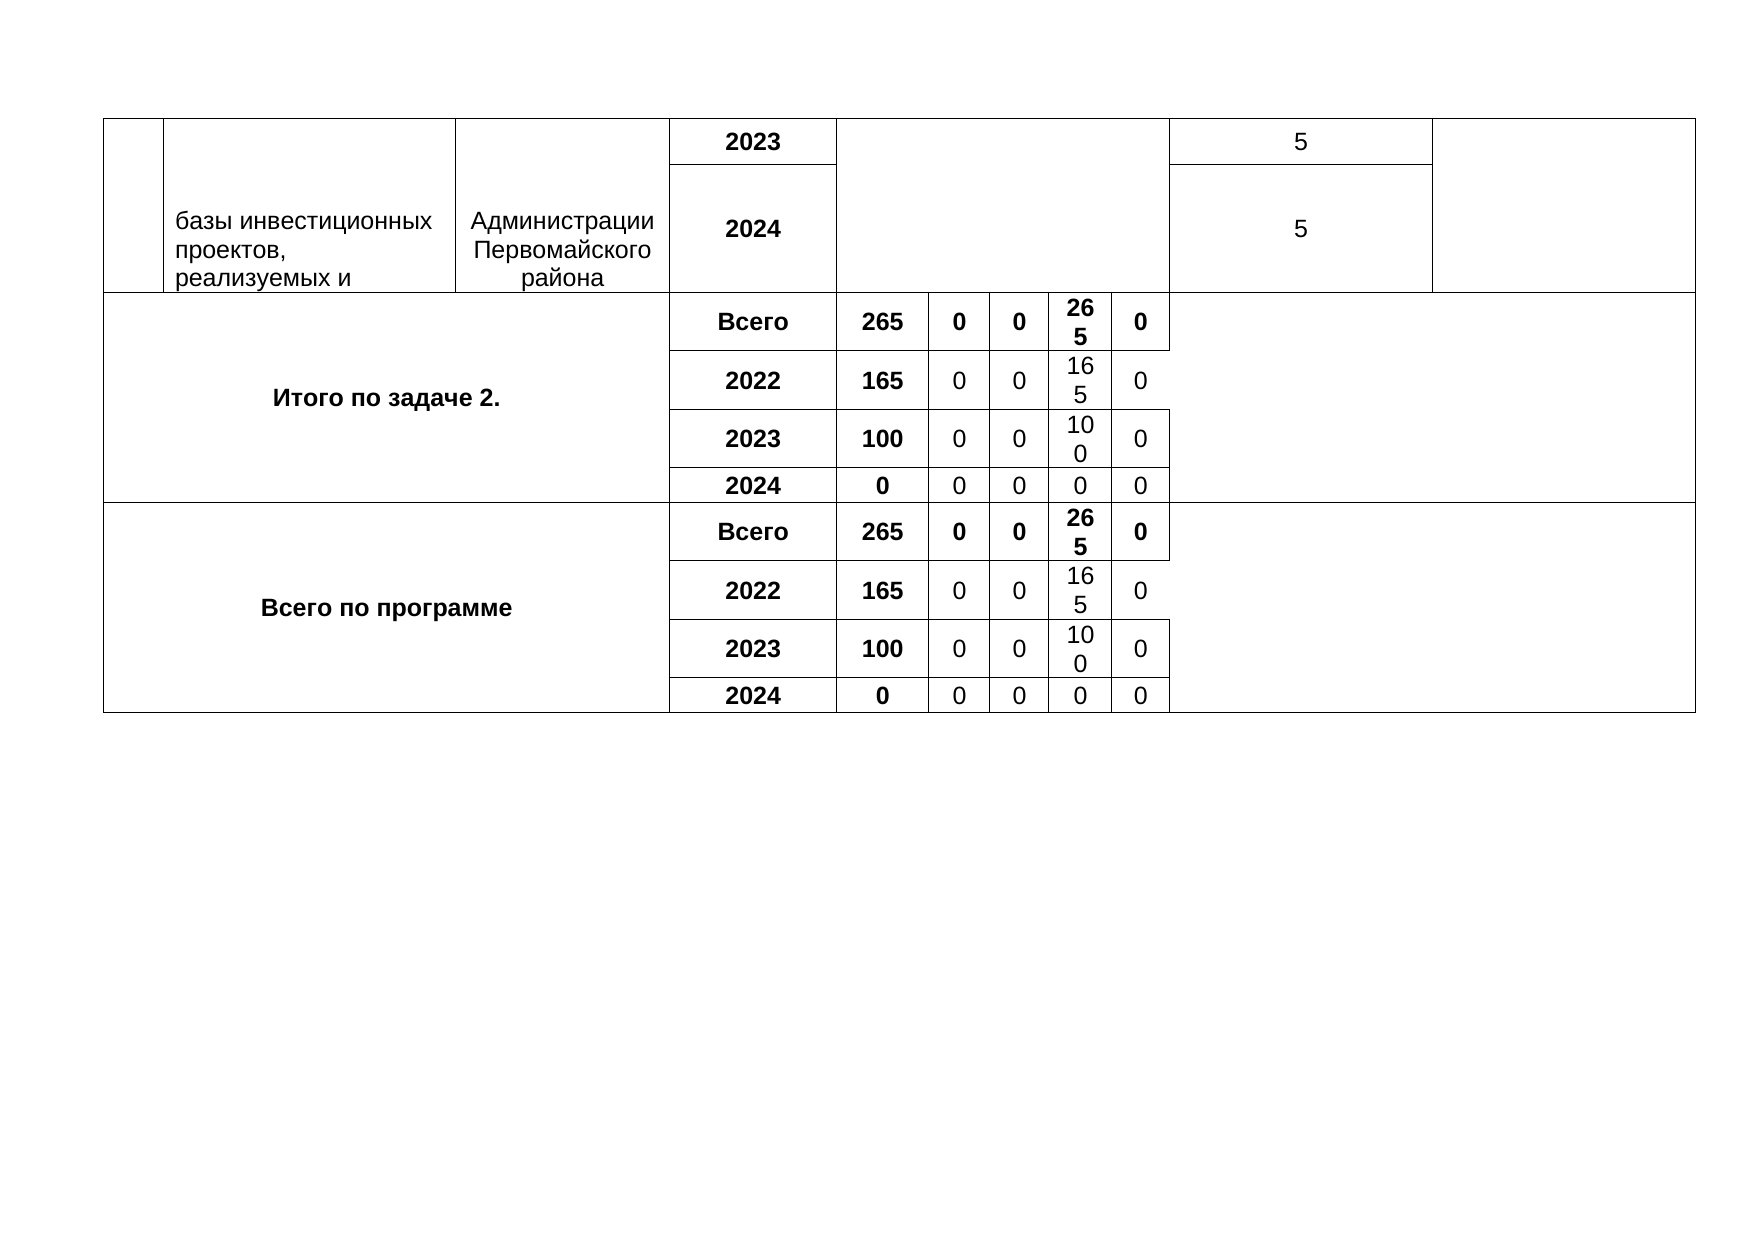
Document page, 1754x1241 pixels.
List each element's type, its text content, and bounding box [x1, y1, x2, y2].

table_cell 165 [837, 561, 928, 619]
table_cell Всего [670, 293, 836, 350]
table_cell 0 [1049, 468, 1111, 502]
table_cell 2023 [670, 620, 836, 677]
table_cell 0 [990, 351, 1048, 409]
table_cell 0 [990, 678, 1048, 712]
table_cell 2024 [670, 165, 836, 292]
table_cell 0 [929, 620, 989, 677]
table_cell 2023 [670, 119, 836, 163]
table_cell 0 [1112, 410, 1169, 467]
table_cell 0 [929, 503, 989, 560]
table_cell 265 [837, 503, 928, 560]
table_cell 165 [837, 351, 928, 409]
table_cell Всего [670, 503, 836, 560]
table_cell 0 [1112, 351, 1169, 409]
table_cell 0 [990, 468, 1048, 502]
table_cell 2024 [670, 678, 836, 712]
table_cell 0 [1112, 468, 1169, 502]
table_cell 0 [929, 561, 989, 619]
table_cell 0 [1112, 561, 1169, 619]
table_cell 2024 [670, 468, 836, 502]
table_cell 2023 [670, 410, 836, 467]
table_cell [1169, 503, 1695, 712]
table_cell 0 [929, 351, 989, 409]
table_cell 0 [1112, 503, 1169, 560]
table_cell Всего по программе [104, 503, 669, 712]
table_cell 2022 [670, 351, 836, 409]
table_cell 0 [990, 293, 1048, 350]
table_cell 100 [837, 620, 928, 677]
table_cell 265 [1049, 293, 1111, 350]
table_cell 5 [1170, 165, 1432, 292]
table_cell 0 [990, 561, 1048, 619]
table_cell 0 [990, 620, 1048, 677]
table_cell 0 [929, 293, 989, 350]
table_cell 0 [837, 678, 928, 712]
table_cell Итого по задаче 2. [104, 293, 669, 502]
table_cell 265 [1049, 503, 1111, 560]
table_cell 0 [1112, 620, 1169, 677]
table_cell 265 [837, 293, 928, 350]
table_cell 0 [1112, 678, 1169, 712]
table_cell 100 [1049, 410, 1111, 467]
table_cell [1169, 293, 1695, 502]
table_cell 0 [1112, 293, 1169, 350]
table_cell 0 [990, 410, 1048, 467]
table_cell 0 [1049, 678, 1111, 712]
table_cell 165 [1049, 561, 1111, 619]
table_cell 0 [929, 410, 989, 467]
table_cell 0 [990, 503, 1048, 560]
table_cell 0 [929, 678, 989, 712]
table_cell 2022 [670, 561, 836, 619]
table_cell 165 [1049, 351, 1111, 409]
table_cell 100 [837, 410, 928, 467]
table_cell 0 [929, 468, 989, 502]
table_cell 0 [837, 468, 928, 502]
table_cell 5 [1170, 119, 1432, 163]
table_cell 100 [1049, 620, 1111, 677]
